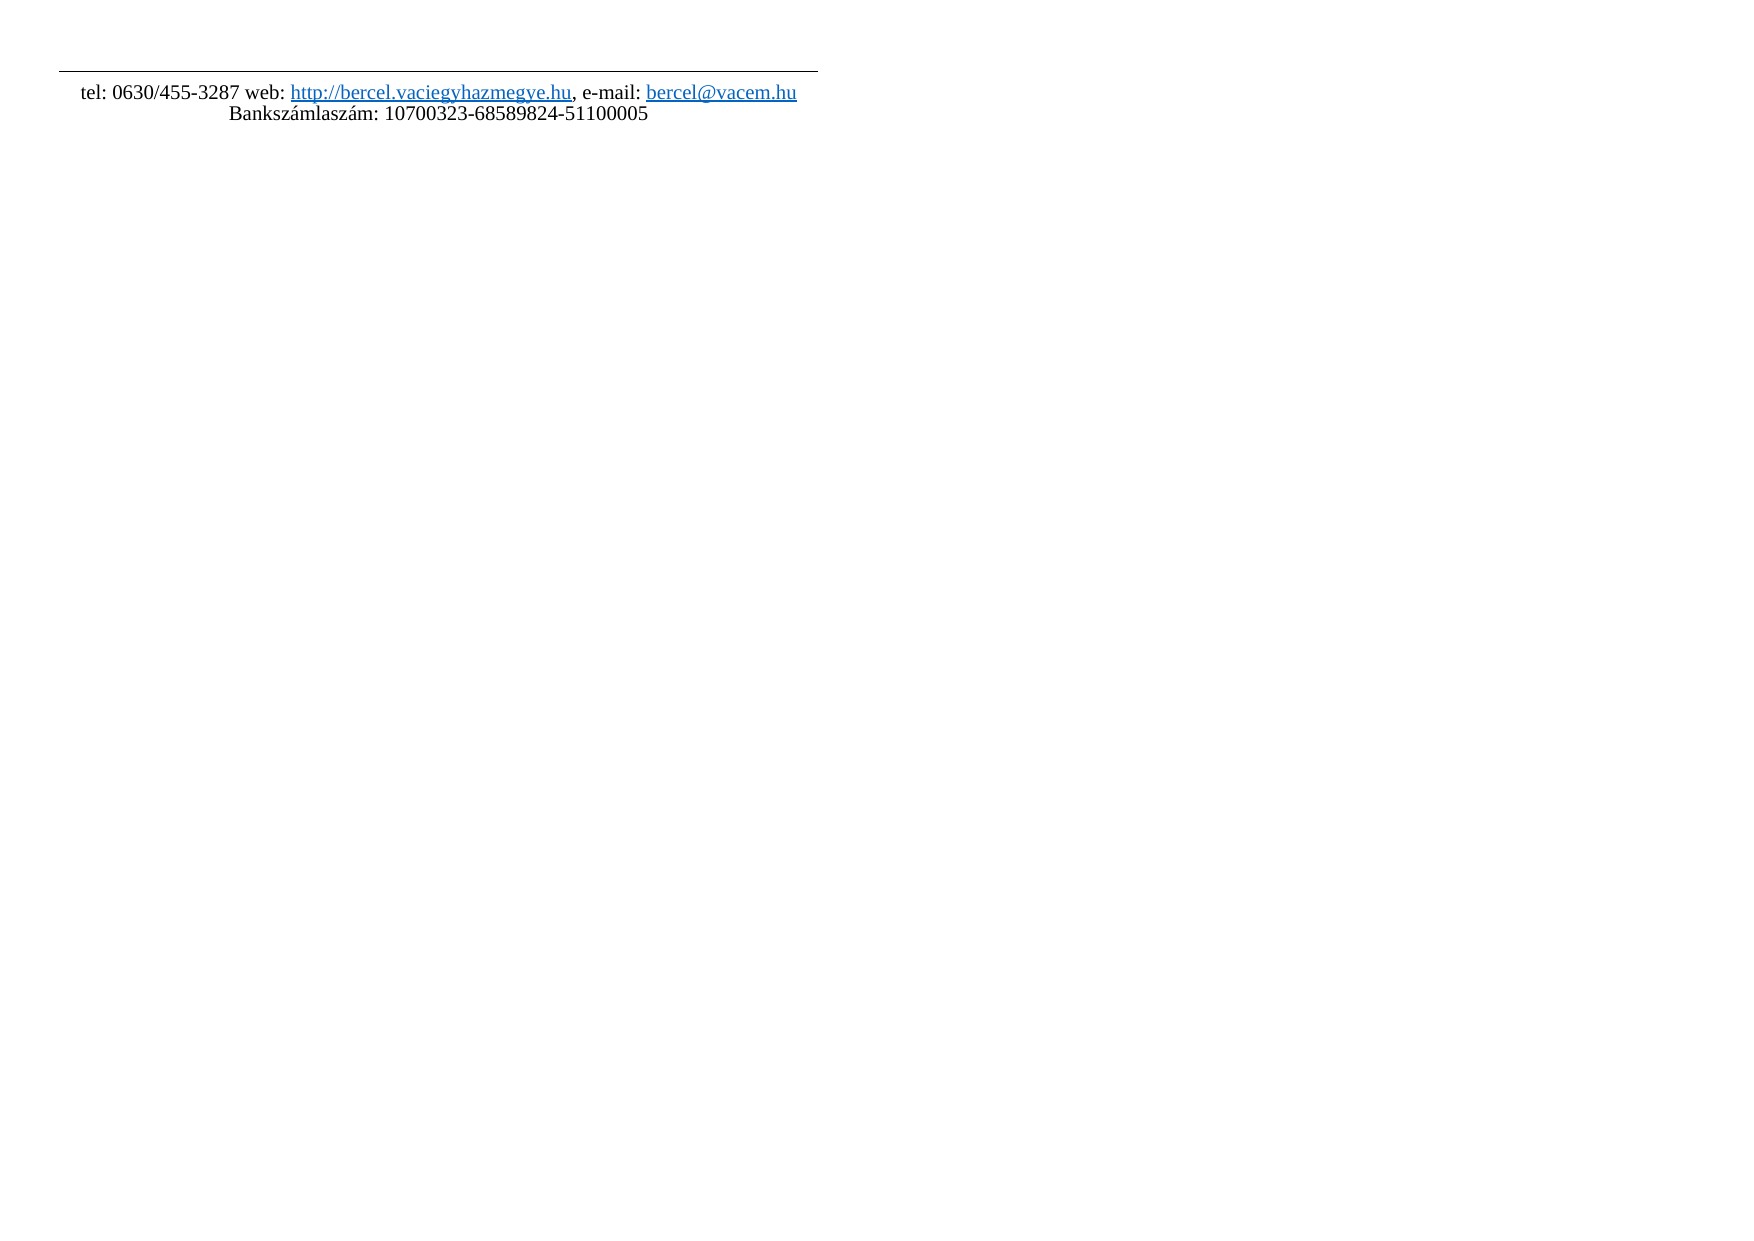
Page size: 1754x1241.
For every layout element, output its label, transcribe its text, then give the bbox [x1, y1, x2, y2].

text Bankszámlaszám: 10700323-68589824-51100005 [59, 103, 818, 125]
text tel: 0630/455-3287 web: http://bercel.vaciegyhazmegye.hu, e-mail: bercel@vacem.hu [59, 72, 818, 103]
